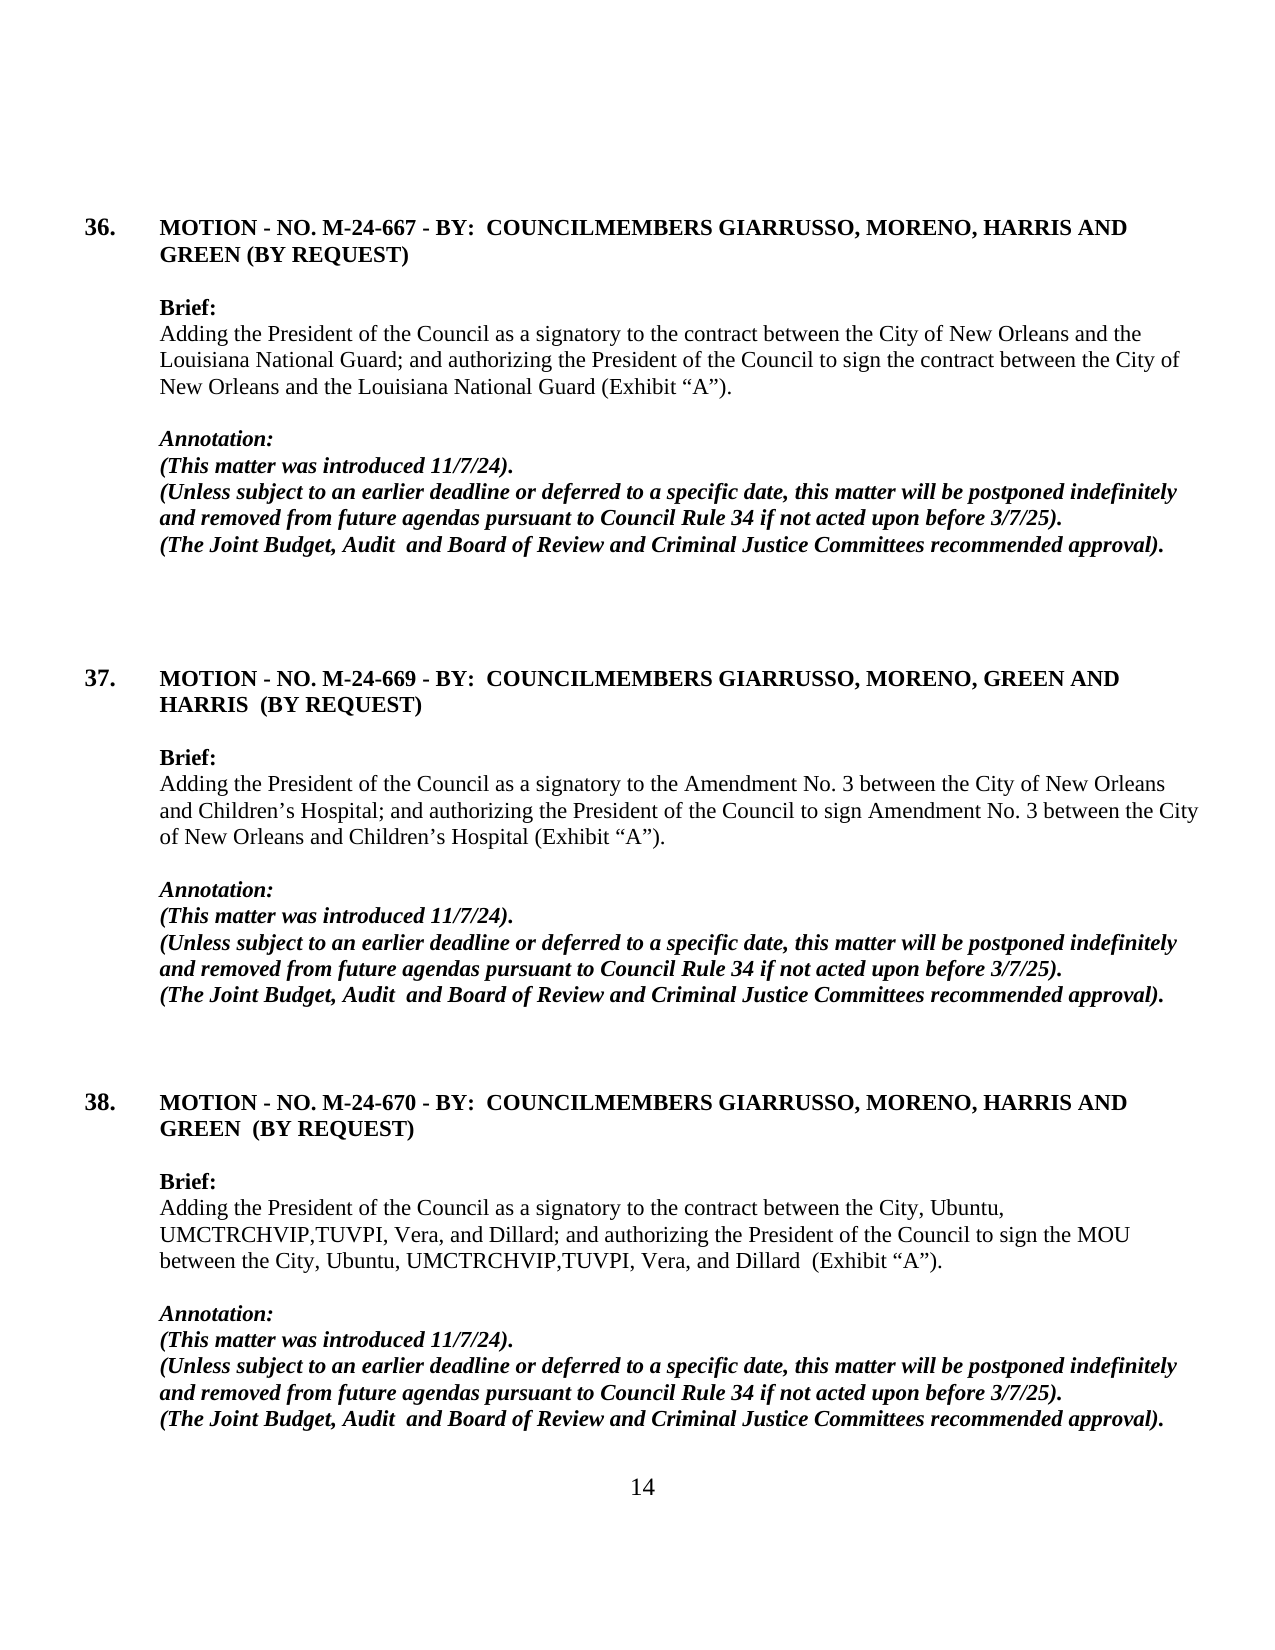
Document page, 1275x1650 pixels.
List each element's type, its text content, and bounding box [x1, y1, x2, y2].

text (Unless subject to an earlier deadline or deferred to a specific date, this matter will be postponed indefinitely [84, 928, 1200, 955]
text (This matter was introduced 11/7/24). [84, 452, 1200, 478]
text (The Joint Budget, Audit and Board of Review and Criminal Justice Committees recommended approval). [84, 531, 1200, 557]
text (This matter was introduced 11/7/24). [84, 1326, 1200, 1353]
text Brief: [84, 744, 1200, 770]
text (The Joint Budget, Audit and Board of Review and Criminal Justice Committees recommended approval). [84, 981, 1200, 1008]
text Brief: [84, 1168, 1200, 1194]
text (The Joint Budget, Audit and Board of Review and Criminal Justice Committees recommended approval). [84, 1405, 1200, 1432]
text Annotation: [84, 425, 1200, 452]
text and removed from future agendas pursuant to Council Rule 34 if not acted upon before 3/7/25). [84, 504, 1200, 531]
text and removed from future agendas pursuant to Council Rule 34 if not acted upon before 3/7/25). [84, 955, 1200, 981]
text Annotation: [84, 1300, 1200, 1326]
text Adding the President of the Council as a signatory to the Amendment No. 3 between the City of New Orleans and Children’s Hospital; and authorizing the President of the Council to sign Amendment No. 3 between the City of New Orleans and Children’s Hospital (Exhibit “A”). [159, 770, 1200, 849]
list MOTION - NO. M-24-669 - BY: COUNCILMEMBERS GIARRUSSO, MORENO, GREEN AND HARRIS (BY REQUEST) [84, 663, 1200, 718]
list MOTION - NO. M-24-667 - BY: COUNCILMEMBERS GIARRUSSO, MORENO, HARRIS AND GREEN (BY REQUEST) [84, 212, 1200, 267]
text Annotation: [84, 876, 1200, 902]
text (Unless subject to an earlier deadline or deferred to a specific date, this matter will be postponed indefinitely [84, 1353, 1200, 1379]
text Adding the President of the Council as a signatory to the contract between the City, Ubuntu, UMCTRCHVIP,TUVPI, Vera, and Dillard; and authorizing the President of the Council to sign the MOU between the City, Ubuntu, UMCTRCHVIP,TUVPI, Vera, and Dillard (Exhibit “A”). [159, 1194, 1200, 1273]
text Brief: [84, 294, 1200, 320]
text (This matter was introduced 11/7/24). [84, 902, 1200, 928]
text (Unless subject to an earlier deadline or deferred to a specific date, this matter will be postponed indefinitely [84, 478, 1200, 504]
text Adding the President of the Council as a signatory to the contract between the City of New Orleans and the Louisiana National Guard; and authorizing the President of the Council to sign the contract between the City of New Orleans and the Louisiana National Guard (Exhibit “A”). [159, 320, 1200, 399]
list MOTION - NO. M-24-670 - BY: COUNCILMEMBERS GIARRUSSO, MORENO, HARRIS AND GREEN (BY REQUEST) [84, 1087, 1200, 1142]
text and removed from future agendas pursuant to Council Rule 34 if not acted upon before 3/7/25). [84, 1379, 1200, 1405]
